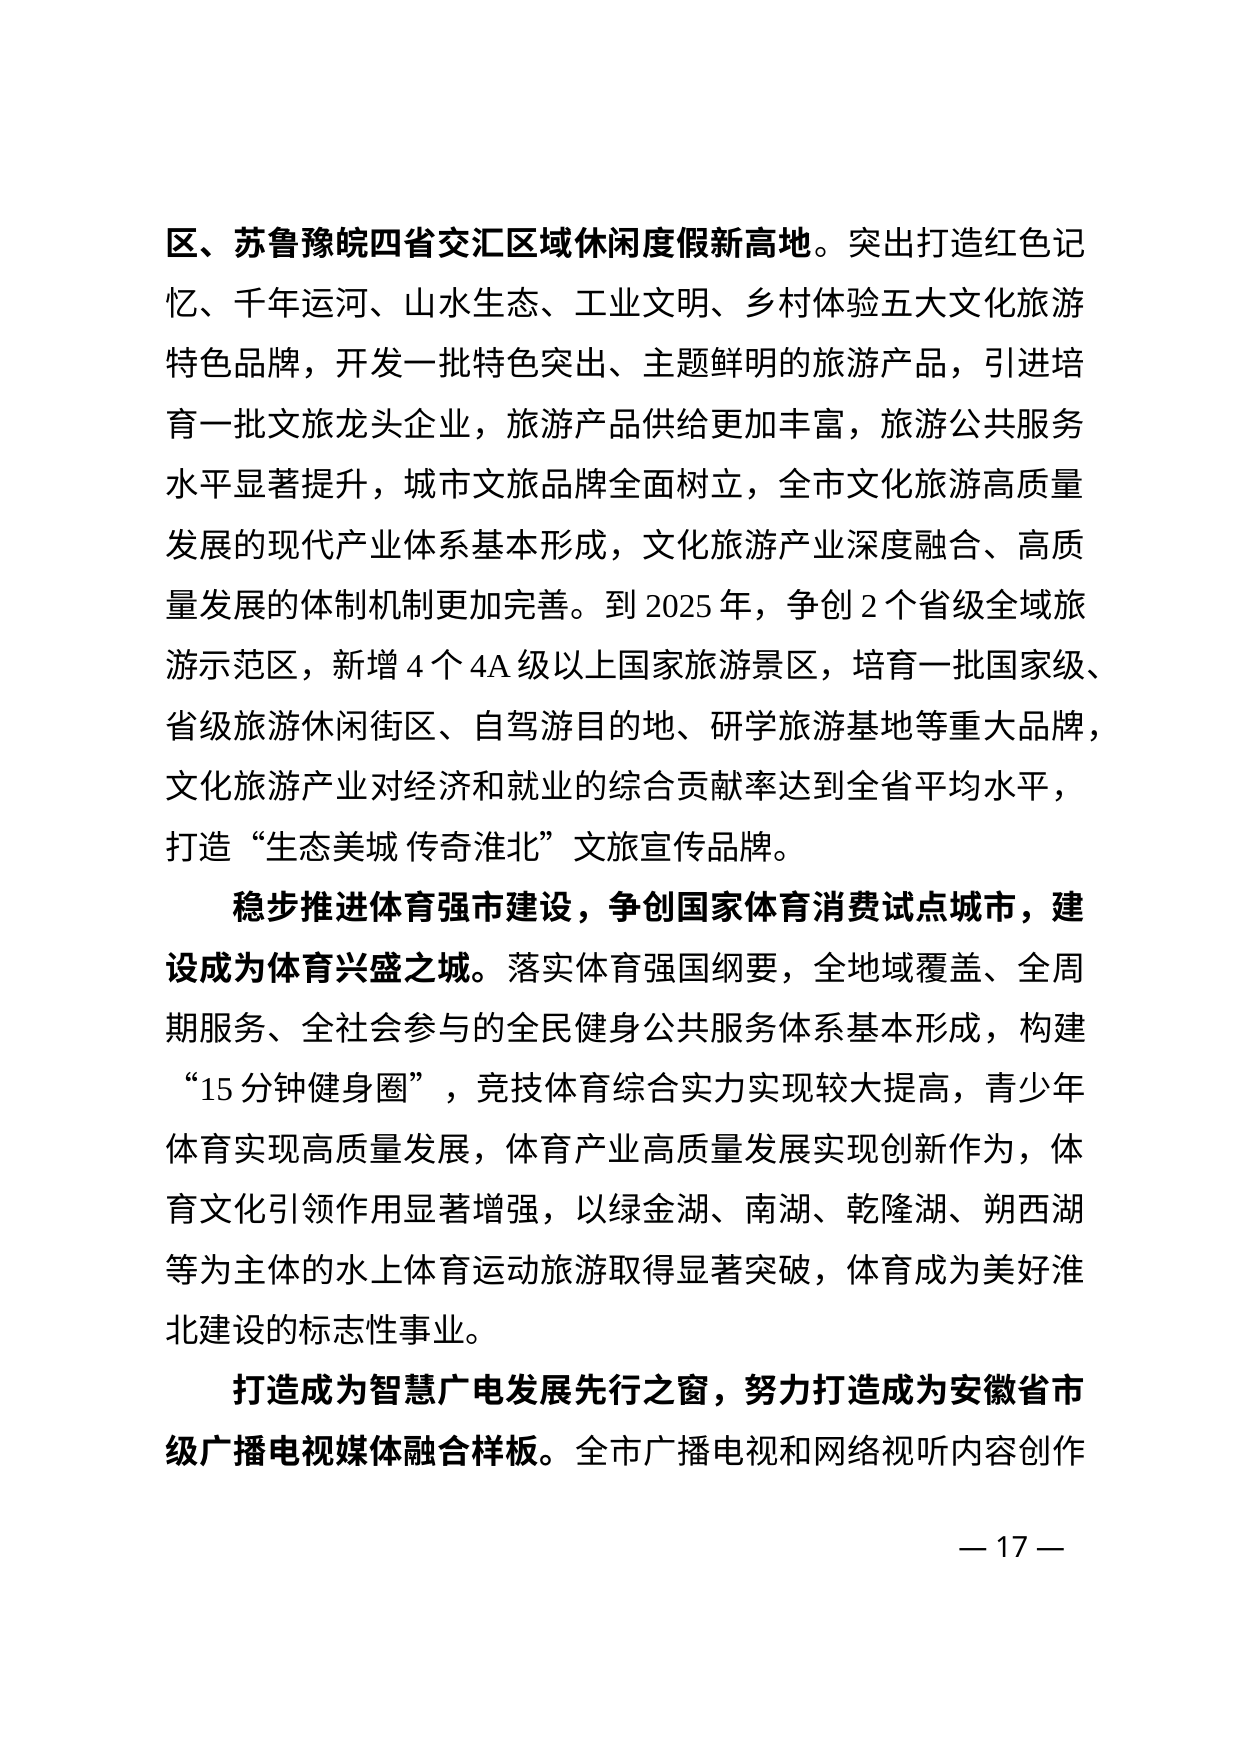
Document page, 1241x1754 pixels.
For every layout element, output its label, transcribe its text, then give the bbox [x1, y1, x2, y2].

text 稳步推进体育强市建设，争创国家体育消费试点城市，建设成为体育兴盛之城。落实体育强国纲要，全地域覆盖、全周期服务、全社会参与的全民健身公共服务体系基本形成，构建“15分钟健身圈”，竞技体育综合实力实现较大提高，青少年体育实现高质量发展，体育产业高质量发展实现创新作为，体育文化引领作用显著增强，以绿金湖、南湖、乾隆湖、朔西湖等为主体的水上体育运动旅游取得显著突破，体育成为美好淮北建设的标志性事业。 [165, 871, 1087, 1354]
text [165, 207, 1087, 871]
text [165, 1354, 1087, 1475]
